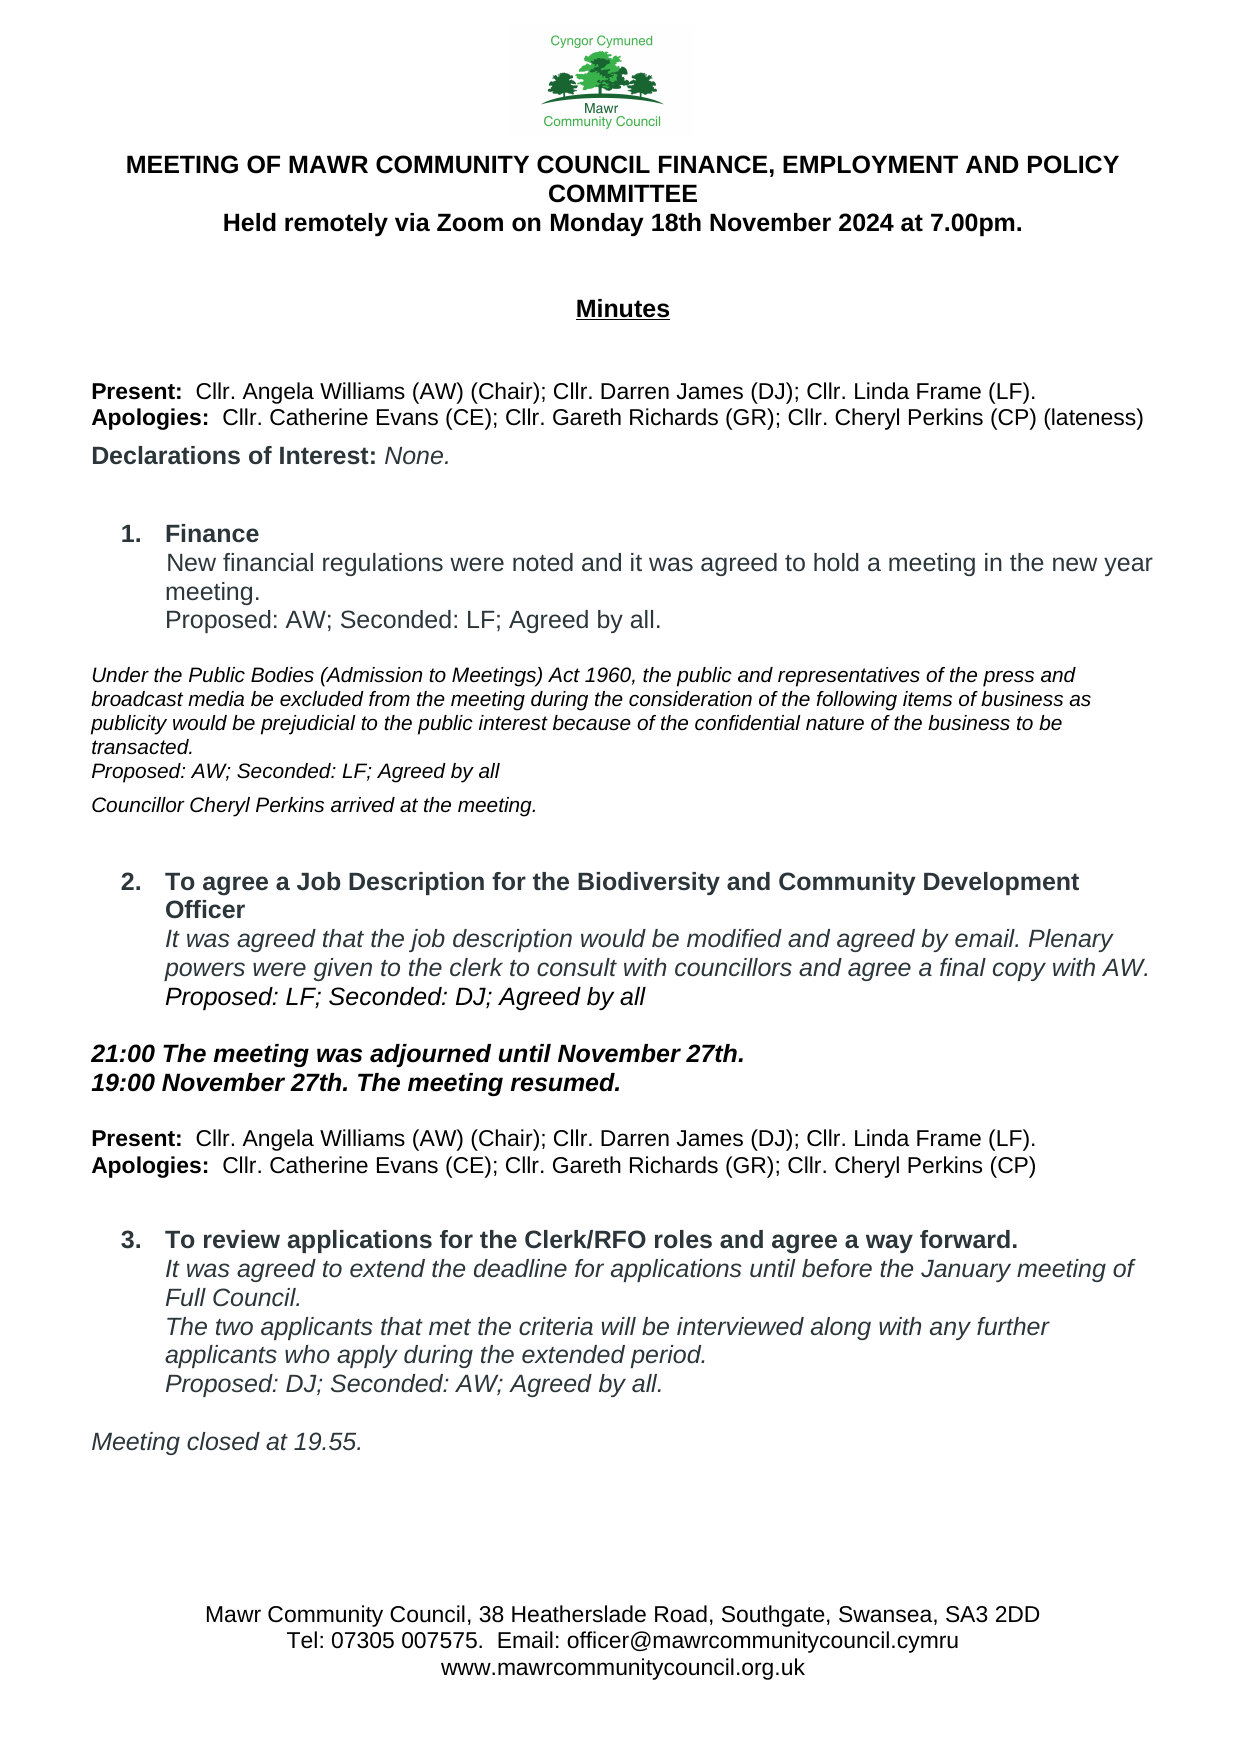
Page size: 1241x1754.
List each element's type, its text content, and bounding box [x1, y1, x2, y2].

text 19:00 November 27th. The meeting resumed. [91, 1068, 1155, 1097]
list To agree a Job Description for the Biodiversity and Community Development Officer It was agreed that the job description would be modified and agreed by email. Plenary powers were given to the clerk to consult with councillors and agree a final copy with AW. Proposed: LF; Seconded: DJ; Agreed by all [121, 867, 1155, 1010]
text Held remotely via Zoom on Monday 18th November 2024 at 7.00pm. [91, 207, 1155, 236]
text New financial regulations were noted and it was agreed to hold a meeting in the new year meeting. [165, 548, 1155, 605]
text Declarations of Interest: None. [91, 441, 1155, 469]
text Apologies: Cllr. Catherine Evans (CE); Cllr. Gareth Richards (GR); Cllr. Cheryl Perkins (CP) [91, 1152, 1155, 1178]
text Under the Public Bodies (Admission to Meetings) Act 1960, the public and representatives of the press and broadcast media be excluded from the meeting during the consideration of the following items of business as publicity would be prejudicial to the public interest because of the confidential nature of the business to be transacted. Proposed: AW; Seconded: LF; Agreed by all [91, 663, 1155, 783]
text Proposed: AW; Seconded: LF; Agreed by all. [165, 605, 1155, 634]
text 21:00 The meeting was adjourned until November 27th. [91, 1039, 1155, 1068]
text Minutes [91, 294, 1155, 322]
text Meeting closed at 19.55. [91, 1426, 1155, 1455]
list Finance [121, 519, 1155, 548]
text Present: Cllr. Angela Williams (AW) (Chair); Cllr. Darren James (DJ); Cllr. Linda Frame (LF). [91, 1125, 1155, 1152]
list To review applications for the Clerk/RFO roles and agree a way forward. It was agreed to extend the deadline for applications until before the January meeting of Full Council. [121, 1225, 1155, 1311]
picture [509, 25, 695, 137]
text MEETING OF MAWR COMMUNITY COUNCIL FINANCE, EMPLOYMENT AND POLICY COMMITTEE [91, 150, 1155, 207]
text The two applicants that met the criteria will be interviewed along with any further applicants who apply during the extended period. Proposed: DJ; Seconded: AW; Agreed by all. [165, 1311, 1155, 1398]
text Councillor Cheryl Perkins arrived at the meeting. [91, 793, 1155, 817]
text Apologies: Cllr. Catherine Evans (CE); Cllr. Gareth Richards (GR); Cllr. Cheryl Perkins (CP) (lateness) [91, 404, 1155, 430]
text Present: Cllr. Angela Williams (AW) (Chair); Cllr. Darren James (DJ); Cllr. Linda Frame (LF). [91, 378, 1155, 404]
